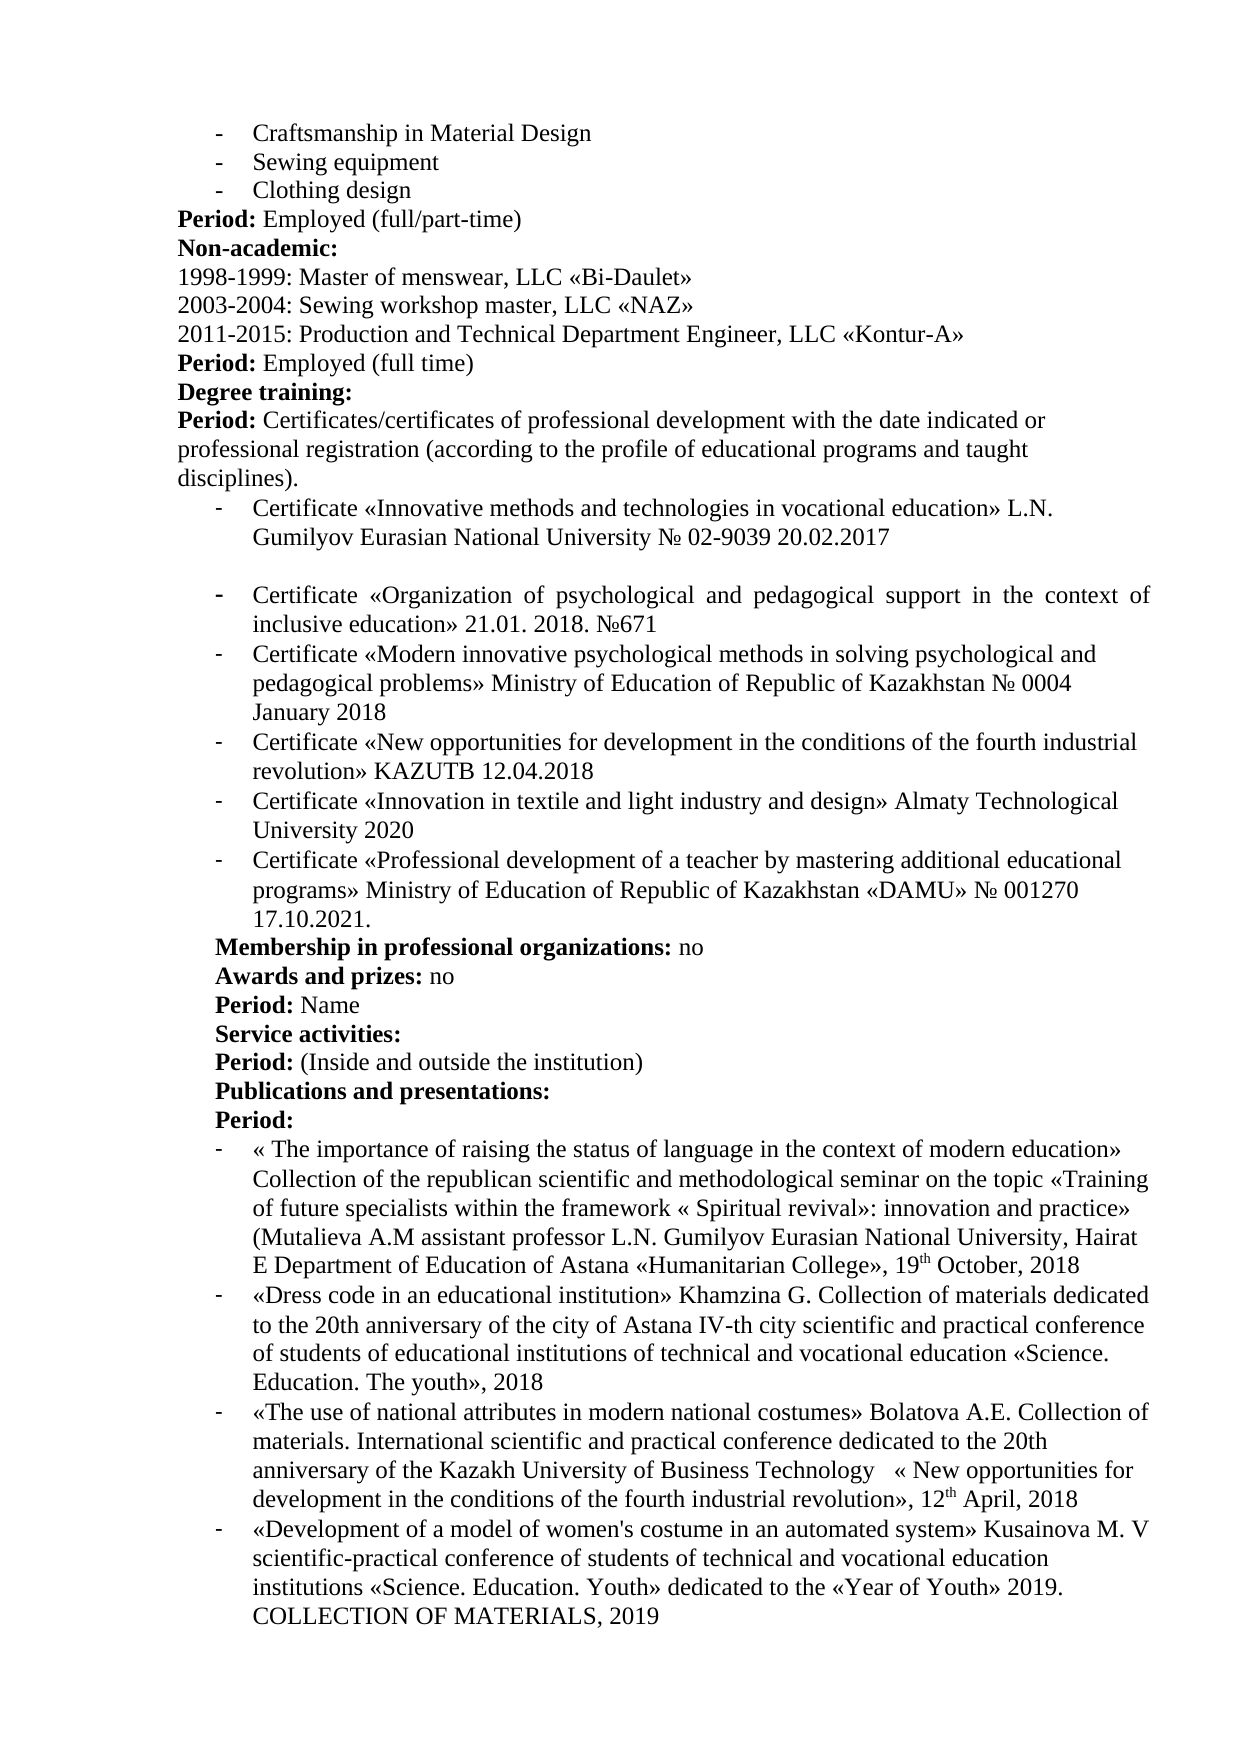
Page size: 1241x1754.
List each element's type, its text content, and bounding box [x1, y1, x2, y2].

list Certificate «Modern innovative psychological methods in solving psychological and pedagogical problems» Ministry of Education of Republic of Kazakhstan № 0004 January 2018 [215, 638, 1152, 726]
text 2003-2004: Sewing workshop master, LLC «NAZ» [177, 291, 1152, 319]
text Non-academic: [177, 233, 1152, 262]
list « The importance of raising the status of language in the context of modern education» Collection of the republican scientific and methodological seminar on the topic «Training of future specialists within the framework « Spiritual revival»: innovation and practice» (Mutalieva А.М assistant professor L.N. Gumilyov Eurasian National University, Hairat E Department of Education of Astana «Humanitarian College», 19th October, 2018 [215, 1134, 1152, 1279]
list «Dress code in an educational institution» Khamzina G. Collection of materials dedicated to the 20th anniversary of the city of Astana IV-th city scientific and practical conference of students of educational institutions of technical and vocational education «Science. Education. The youth», 2018 [215, 1279, 1152, 1396]
text Awards and prizes: no [215, 961, 1152, 990]
text 2011-2015: Production and Technical Department Engineer, LLC «Kontur-A» [177, 319, 1152, 348]
text Degree training: [177, 377, 1152, 406]
list «The use of national attributes in modern national costumes» Bolatova A.E. Collection of materials. International scientific and practical conference dedicated to the 20th anniversary of the Kazakh University of Business Technology « New opportunities for development in the conditions of the fourth industrial revolution», 12th April, 2018 [215, 1396, 1152, 1513]
text Service activities: [215, 1019, 1152, 1047]
text Period: Certificates/certificates of professional development with the date indicated or professional registration (according to the profile of educational programs and taught disciplines). [177, 406, 1152, 492]
list Certificate «Innovative methods and technologies in vocational education» L.N. Gumilyov Eurasian National University № 02-9039 20.02.2017 [215, 492, 1152, 551]
list Sewing equipment [215, 147, 1152, 176]
text Membership in professional organizations: no [215, 932, 1152, 961]
text Period: Employed (full/part-time) [177, 204, 1152, 233]
list Clothing design [215, 176, 1152, 204]
list Certificate «New opportunities for development in the conditions of the fourth industrial revolution» KAZUTB 12.04.2018 [215, 726, 1152, 785]
text Period: Name [215, 990, 1152, 1019]
text Publications and presentations: [215, 1076, 1152, 1105]
text 1998-1999: Master of menswear, LLC «Bi-Daulet» [177, 262, 1152, 291]
text Period: Employed (full time) [177, 348, 1152, 377]
list Certificate «Organization of psychological and pedagogical support in the context of inclusive education» 21.01. 2018. №671 [215, 580, 1152, 638]
list Certificate «Professional development of a teacher by mastering additional educational programs» Ministry of Education of Republic of Kazakhstan «DAMU» № 001270 17.10.2021. [215, 844, 1152, 932]
text Period: [215, 1105, 1152, 1134]
list Certificate «Innovation in textile and light industry and design» Almaty Technological University 2020 [215, 785, 1152, 844]
list Craftsmanship in Material Design [215, 118, 1152, 147]
text Period: (Inside and outside the institution) [215, 1047, 1152, 1076]
list «Development of a model of women's costume in an automated system» Kusainova M. V scientific-practical conference of students of technical and vocational education institutions «Science. Education. Youth» dedicated to the «Year of Youth» 2019. COLLECTION OF MATERIALS, 2019 [215, 1513, 1152, 1629]
